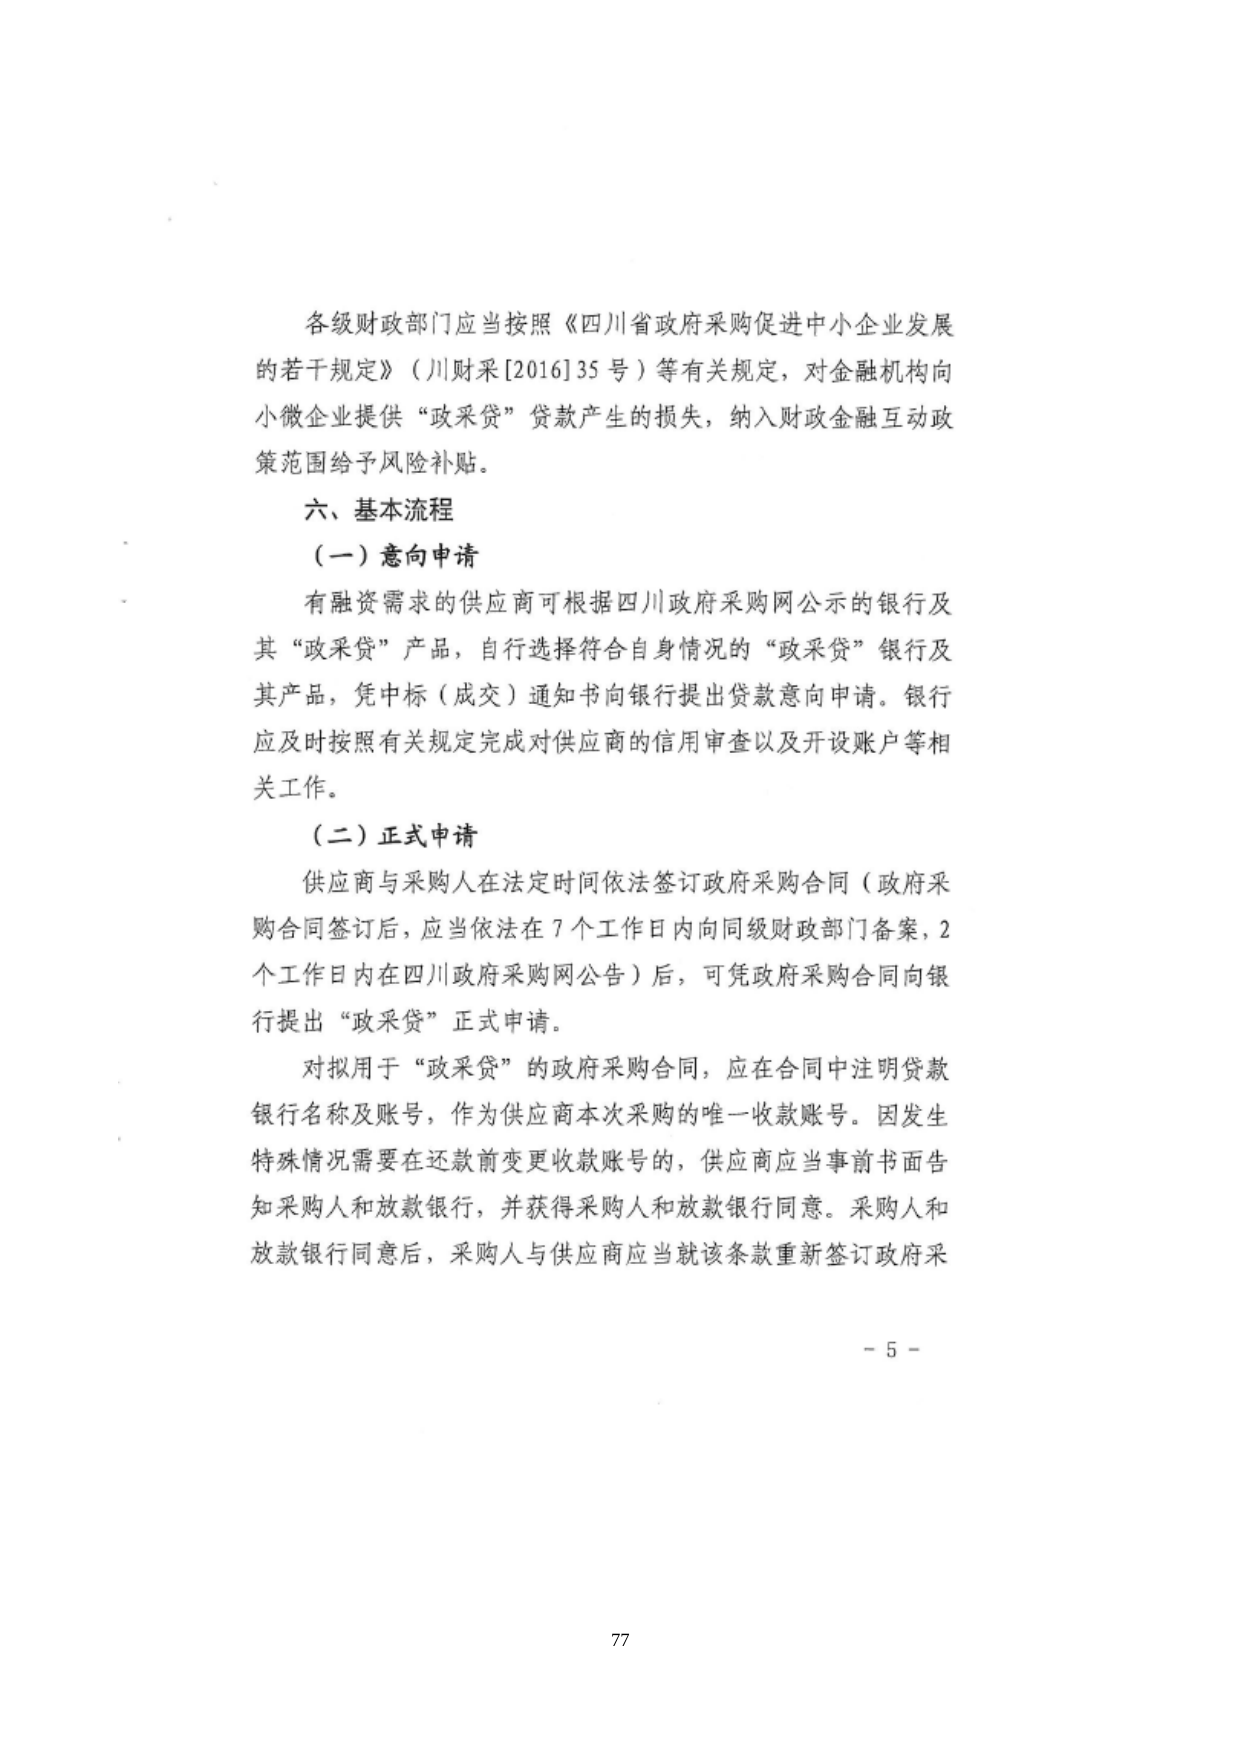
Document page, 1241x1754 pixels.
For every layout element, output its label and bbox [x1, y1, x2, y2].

picture [118, 118, 1093, 1443]
